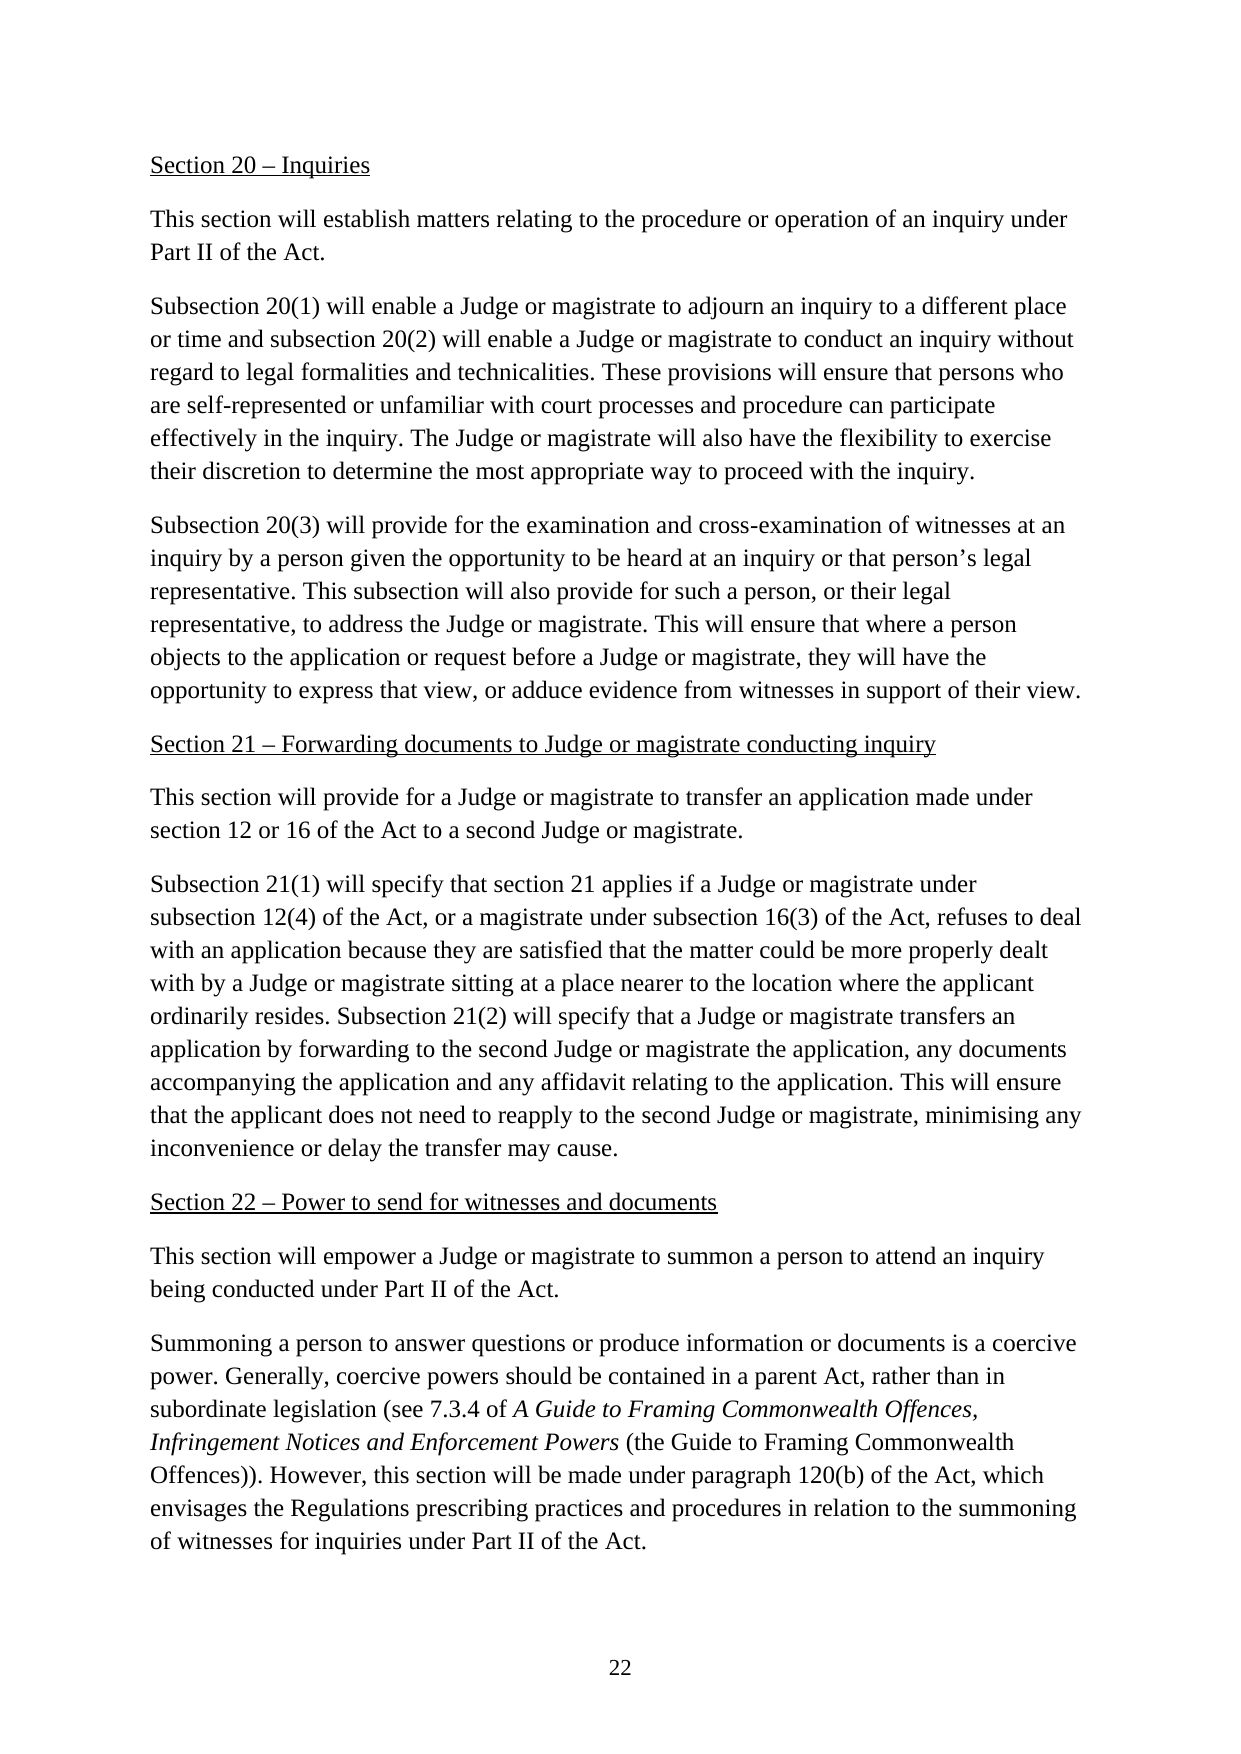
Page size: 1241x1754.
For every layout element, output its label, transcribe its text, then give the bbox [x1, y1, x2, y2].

text Summoning a person to answer questions or produce information or documents is a coercive power. Generally, coercive powers should be contained in a parent Act, rather than in subordinate legislation (see 7.3.4 of A Guide to Framing Commonwealth Offences, Infringement Notices and Enforcement Powers (the Guide to Framing Commonwealth Offences)). However, this section will be made under paragraph 120(b) of the Act, which envisages the Regulations prescribing practices and procedures in relation to the summoning of witnesses for inquiries under Part II of the Act. [150, 1328, 1090, 1555]
text This section will establish matters relating to the procedure or operation of an inquiry under Part II of the Act. [150, 204, 1090, 266]
subtitle Section 20 – Inquiries [150, 150, 1090, 179]
text Subsection 20(1) will enable a Judge or magistrate to adjourn an inquiry to a different place or time and subsection 20(2) will enable a Judge or magistrate to conduct an inquiry without regard to legal formalities and technicalities. These provisions will ensure that persons who are self-represented or unfamiliar with court processes and procedure can participate effectively in the inquiry. The Judge or magistrate will also have the flexibility to exercise their discretion to determine the most appropriate way to proceed with the inquiry. [150, 291, 1090, 484]
subtitle Section 21 – Forwarding documents to Judge or magistrate conducting inquiry [150, 729, 1090, 757]
text This section will provide for a Judge or magistrate to transfer an application made under section 12 or 16 of the Act to a second Judge or magistrate. [150, 782, 1090, 844]
text Subsection 21(1) will specify that section 21 applies if a Judge or magistrate under subsection 12(4) of the Act, or a magistrate under subsection 16(3) of the Act, refuses to deal with an application because they are satisfied that the matter could be more properly dealt with by a Judge or magistrate sitting at a place nearer to the location where the applicant ordinarily resides. Subsection 21(2) will specify that a Judge or magistrate transfers an application by forwarding to the second Judge or magistrate the application, any documents accompanying the application and any affidavit relating to the application. This will ensure that the applicant does not need to reapply to the second Judge or magistrate, minimising any inconvenience or delay the transfer may cause. [150, 869, 1090, 1162]
text Subsection 20(3) will provide for the examination and cross-examination of witnesses at an inquiry by a person given the opportunity to be heard at an inquiry or that person’s legal representative. This subsection will also provide for such a person, or their legal representative, to address the Judge or magistrate. This will ensure that where a person objects to the application or request before a Judge or magistrate, they will have the opportunity to express that view, or adduce evidence from witnesses in support of their view. [150, 510, 1090, 703]
subtitle Section 22 – Power to send for witnesses and documents [150, 1187, 1090, 1216]
text This section will empower a Judge or magistrate to summon a person to attend an inquiry being conducted under Part II of the Act. [150, 1241, 1090, 1303]
